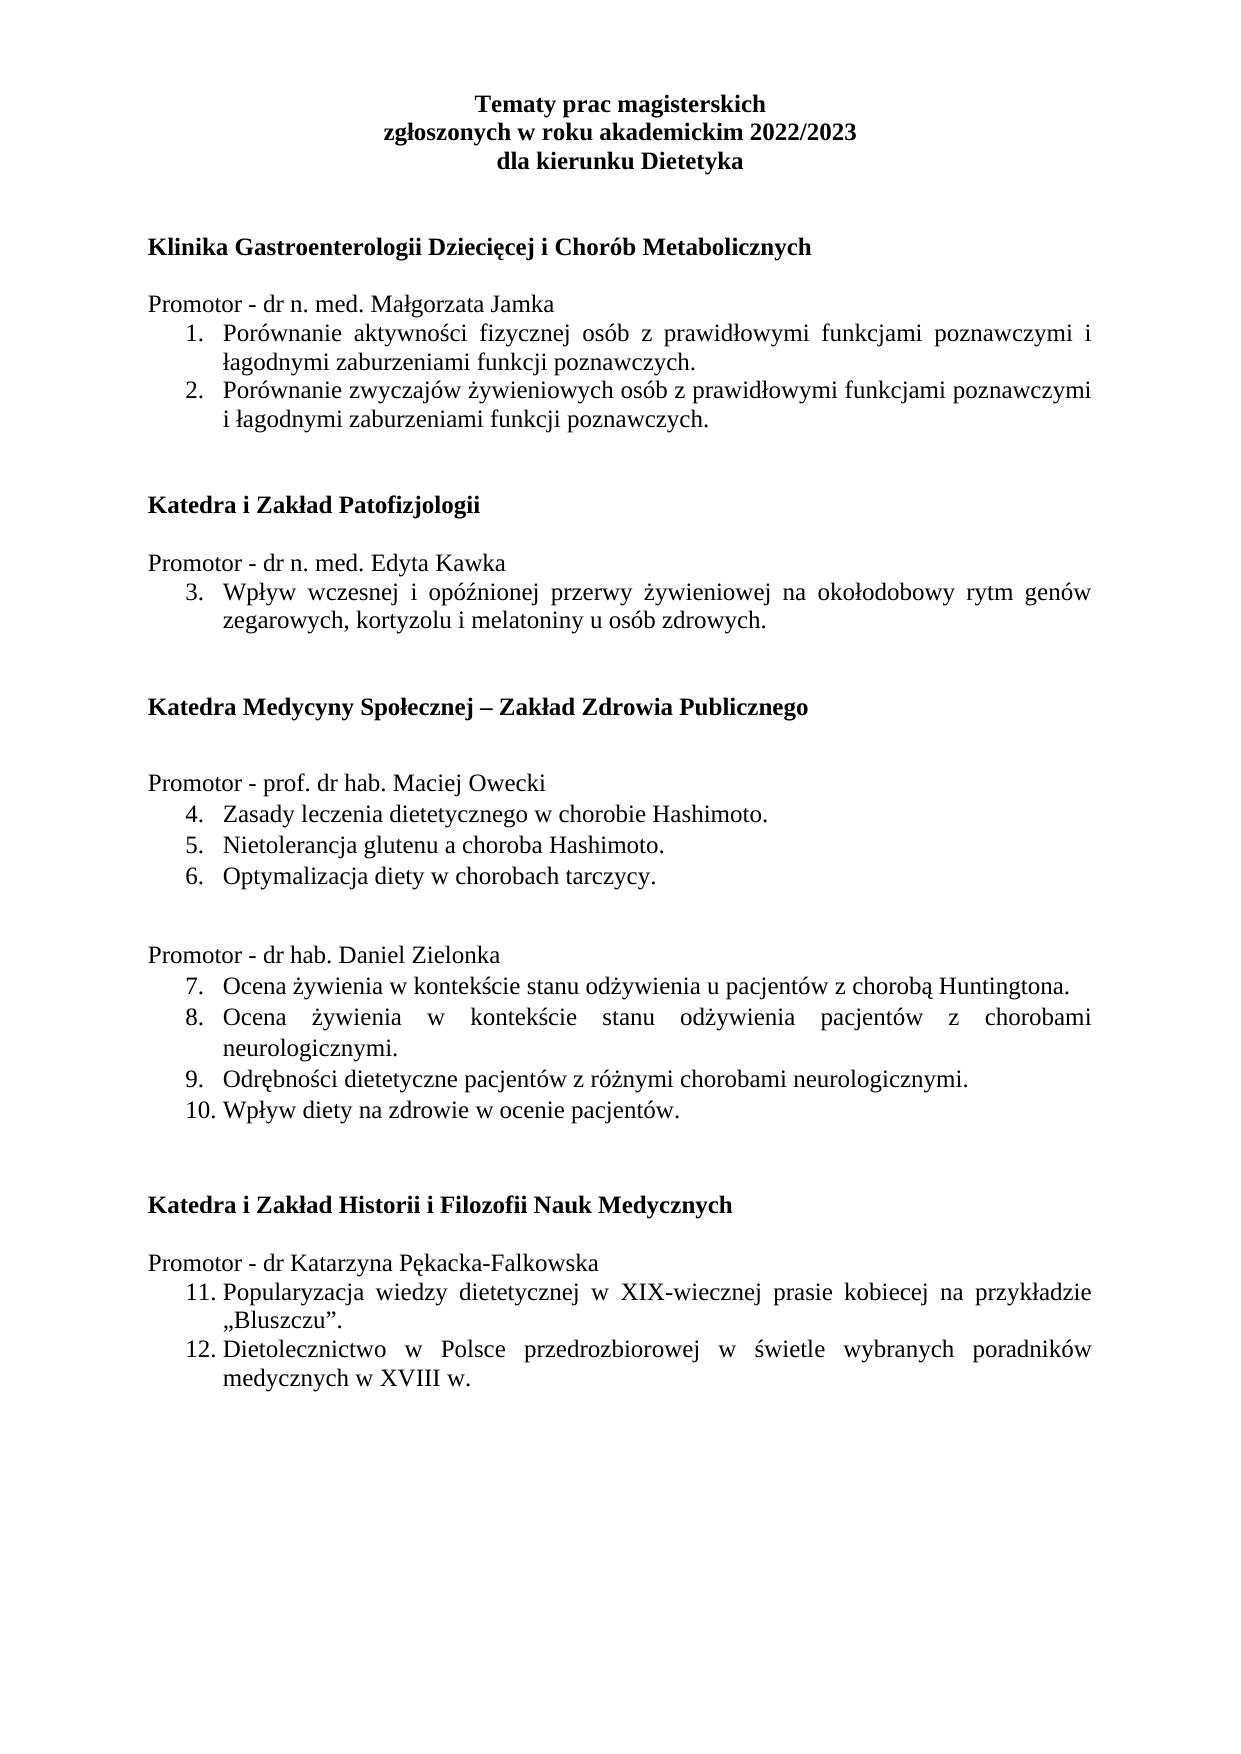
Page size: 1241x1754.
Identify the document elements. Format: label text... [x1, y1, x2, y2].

text Tematy prac magisterskich [148, 89, 1092, 117]
text zgłoszonych w roku akademickim 2022/2023 [148, 117, 1092, 146]
text Promotor - dr n. med. Małgorzata Jamka [148, 289, 1092, 318]
text Klinika Gastroenterologii Dziecięcej i Chorób Metabolicznych [148, 232, 1092, 261]
text Katedra Medycyny Społecznej – Zakład Zdrowia Publicznego [148, 692, 1092, 720]
list Porównanie aktywności fizycznej osób z prawidłowymi funkcjami poznawczymi i łagodnymi zaburzeniami funkcji poznawczych. [185, 318, 1092, 375]
text Katedra i Zakład Historii i Filozofii Nauk Medycznych [148, 1191, 1092, 1219]
text Promotor - dr Katarzyna Pękacka-Falkowska [148, 1248, 1092, 1277]
text Promotor - dr n. med. Edyta Kawka [148, 548, 1092, 577]
list Optymalizacja diety w chorobach tarczycy. [185, 861, 1092, 890]
list Popularyzacja wiedzy dietetycznej w XIX-wiecznej prasie kobiecej na przykładzie „Bluszczu”. [185, 1277, 1092, 1334]
list Ocena żywienia w kontekście stanu odżywienia u pacjentów z chorobą Huntingtona. [185, 971, 1092, 1000]
text Katedra i Zakład Patofizjologii [148, 490, 1092, 519]
list Dietolecznictwo w Polsce przedrozbiorowej w świetle wybranych poradników medycznych w XVIII w. [185, 1334, 1092, 1392]
list Ocena żywienia w kontekście stanu odżywienia pacjentów z chorobami neurologicznymi. [185, 1002, 1092, 1062]
text dla kierunku Dietetyka [148, 146, 1092, 175]
list Zasady leczenia dietetycznego w chorobie Hashimoto. [185, 799, 1092, 828]
text Promotor - dr hab. Daniel Zielonka [148, 940, 1092, 969]
list Porównanie zwyczajów żywieniowych osób z prawidłowymi funkcjami poznawczymi i łagodnymi zaburzeniami funkcji poznawczych. [185, 375, 1092, 433]
list Wpływ wczesnej i opóźnionej przerwy żywieniowej na okołodobowy rytm genów zegarowych, kortyzolu i melatoniny u osób zdrowych. [185, 577, 1092, 634]
text Promotor - prof. dr hab. Maciej Owecki [148, 768, 1092, 797]
list Wpływ diety na zdrowie w ocenie pacjentów. [185, 1095, 1092, 1124]
list Nietolerancja glutenu a choroba Hashimoto. [185, 830, 1092, 859]
list Odrębności dietetyczne pacjentów z różnymi chorobami neurologicznymi. [185, 1064, 1092, 1093]
